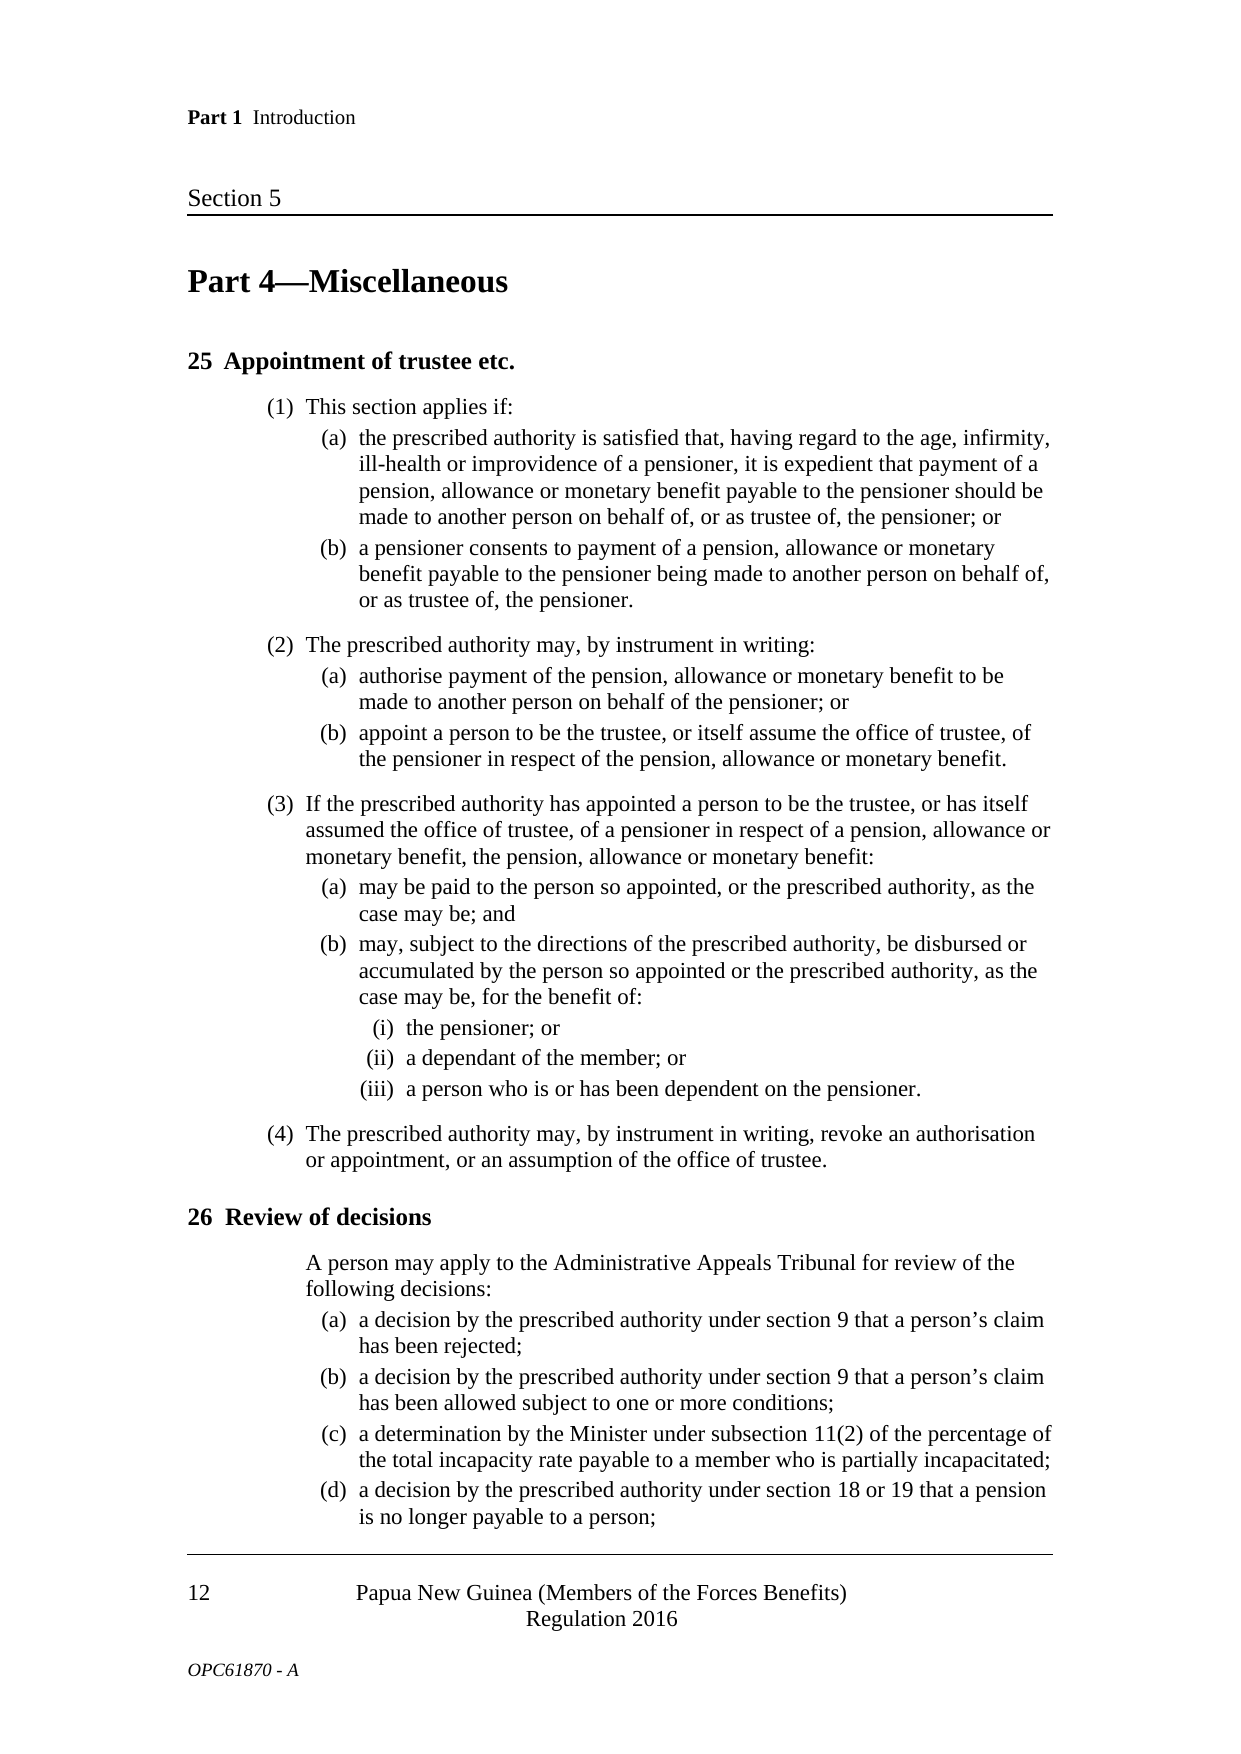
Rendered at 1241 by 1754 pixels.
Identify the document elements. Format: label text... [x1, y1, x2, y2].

text (i) the pensioner; or [187, 1013, 1053, 1040]
text (a) may be paid to the person so appointed, or the prescribed authority, as the case may be; and [187, 873, 1053, 926]
text (b) may, subject to the directions of the prescribed authority, be disbursed or accumulated by the person so appointed or the prescribed authority, as the case may be, for the benefit of: [187, 930, 1053, 1009]
text A person may apply to the Administrative Appeals Tribunal for review of the following decisions: [187, 1249, 1053, 1302]
text 25 Appointment of trustee etc. [187, 346, 1053, 375]
text 26 Review of decisions [187, 1202, 1053, 1230]
text (3) If the prescribed authority has appointed a person to be the trustee, or has itself assumed the office of trustee, of a pensioner in respect of a pension, allowance or monetary benefit, the pension, allowance or monetary benefit: [187, 790, 1053, 869]
text (a) authorise payment of the pension, allowance or monetary benefit to be made to another person on behalf of the pensioner; or [187, 662, 1053, 714]
text (b) a pensioner consents to payment of a pension, allowance or monetary benefit payable to the pensioner being made to another person on behalf of, or as trustee of, the pensioner. [187, 533, 1053, 613]
text (a) the prescribed authority is satisfied that, having regard to the age, infirmity, ill-health or improvidence of a pensioner, it is expedient that payment of a pension, allowance or monetary benefit payable to the pensioner should be made to another person on behalf of, or as trustee of, the pensioner; or [187, 424, 1053, 529]
text (ii) a dependant of the member; or [187, 1044, 1053, 1070]
text (c) a determination by the Minister under subsection 11(2) of the percentage of the total incapacity rate payable to a member who is partially incapacitated; [187, 1420, 1053, 1472]
text (b) appoint a person to be the trustee, or itself assume the office of trustee, of the pensioner in respect of the pension, allowance or monetary benefit. [187, 719, 1053, 771]
text (2) The prescribed authority may, by instrument in writing: [187, 631, 1053, 658]
text Part 4—Miscellaneous [187, 262, 1053, 300]
text (4) The prescribed authority may, by instrument in writing, revoke an authorisation or appointment, or an assumption of the office of trustee. [187, 1120, 1053, 1172]
text (1) This section applies if: [187, 393, 1053, 420]
text (a) a decision by the prescribed authority under section 9 that a person’s claim has been rejected; [187, 1306, 1053, 1359]
text (d) a decision by the prescribed authority under section 18 or 19 that a pension is no longer payable to a person; [187, 1477, 1053, 1529]
text (iii) a person who is or has been dependent on the pensioner. [187, 1074, 1053, 1101]
text (b) a decision by the prescribed authority under section 9 that a person’s claim has been allowed subject to one or more conditions; [187, 1363, 1053, 1416]
